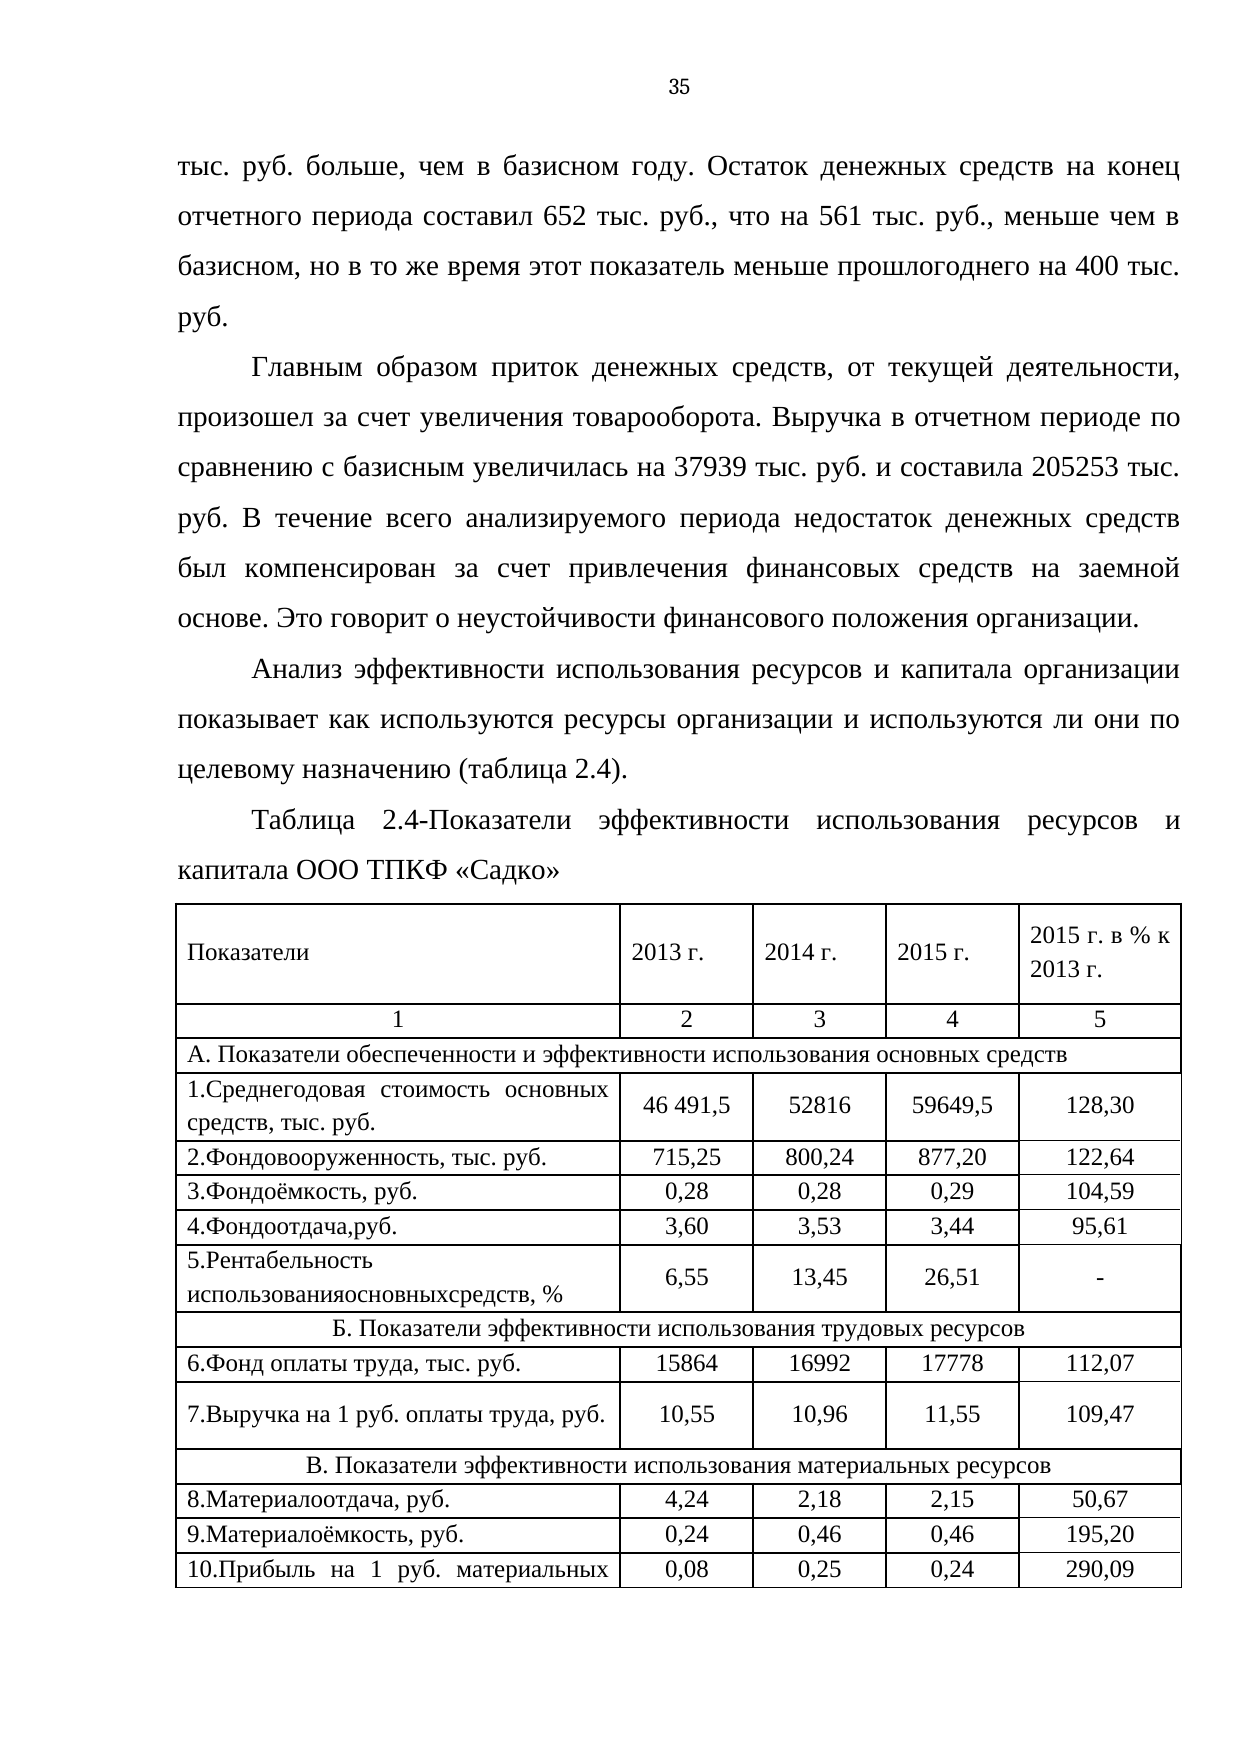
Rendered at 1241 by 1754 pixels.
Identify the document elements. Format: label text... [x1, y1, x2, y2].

table_cell 0,46 [887, 1519, 1018, 1552]
table_cell 5 [1020, 1005, 1180, 1037]
table_cell 95,61 [1020, 1209, 1181, 1243]
text Анализ эффективности использования ресурсов и капитала организации показывает как используются ресурсы организации и используются ли они по целевому назначению (таблица 2.4). [177, 651, 1181, 785]
table_cell 800,24 [754, 1142, 885, 1174]
table_cell 3,44 [887, 1211, 1018, 1243]
table_cell 109,47 [1020, 1381, 1181, 1448]
table_cell 4,24 [621, 1485, 752, 1517]
table_cell 9.Материалоёмкость, руб. [177, 1519, 619, 1552]
table_cell 0,29 [887, 1176, 1018, 1209]
table_cell 4.Фондоотдача,руб. [177, 1211, 619, 1243]
table_cell 10,96 [754, 1383, 885, 1448]
table_cell 290,09 [1020, 1552, 1181, 1587]
table_header 2015 г. [887, 905, 1018, 1002]
table_header 2013 г. [621, 905, 752, 1002]
table_cell 0,08 [621, 1554, 752, 1587]
table_cell 877,20 [887, 1142, 1018, 1174]
table_cell 10,55 [621, 1383, 752, 1448]
table_cell 17778 [887, 1348, 1018, 1381]
table_cell 6,55 [621, 1246, 752, 1311]
table_header Показатели [177, 905, 619, 1002]
table_cell 3,60 [621, 1211, 752, 1243]
table_cell 8.Материалоотдача, руб. [177, 1485, 619, 1517]
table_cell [177, 1554, 619, 1587]
table_cell 3 [754, 1005, 885, 1037]
table_cell 5.Рентабельность использованияосновныхсредств, % [177, 1246, 619, 1311]
table_cell 3,53 [754, 1211, 885, 1243]
text Главным образом приток денежных средств, от текущей деятельности, произошел за счет увеличения товарооборота. Выручка в отчетном периоде по сравнению с базисным увеличилась на 37939 тыс. руб. и составила 205253 тыс. руб. В течение всего анализируемого периода недостаток денежных средств был компенсирован за счет привлечения финансовых средств на заемной основе. Это говорит о неустойчивости финансового положения организации. [177, 349, 1181, 634]
table_cell 7.Выручка на 1 руб. оплаты труда, руб. [177, 1383, 619, 1448]
table_cell 195,20 [1020, 1517, 1181, 1552]
table_header 2015 г. в % к 2013 г. [1020, 905, 1180, 1002]
table_cell 2,18 [754, 1485, 885, 1517]
table_cell 0,46 [754, 1519, 885, 1552]
table_cell 52816 [754, 1074, 885, 1139]
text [177, 148, 1181, 332]
table_cell 0,28 [754, 1176, 885, 1209]
table_cell 3.Фондоёмкость, руб. [177, 1176, 619, 1209]
table_cell 1 [177, 1005, 619, 1037]
table_cell 2 [621, 1005, 752, 1037]
table_cell 6.Фонд оплаты труда, тыс. руб. [177, 1348, 619, 1381]
table_cell 0,25 [754, 1554, 885, 1587]
text Таблица 2.4-Показатели эффективности использования ресурсов и капитала ООО ТПКФ «Садко» [177, 802, 1181, 886]
table_cell 15864 [621, 1348, 752, 1381]
table_cell 11,55 [887, 1383, 1018, 1448]
table_cell 0,24 [887, 1554, 1018, 1587]
table_cell 122,64 [1020, 1140, 1181, 1174]
table_cell 715,25 [621, 1142, 752, 1174]
table_cell 46 491,5 [621, 1074, 752, 1139]
table_cell 128,30 [1020, 1074, 1181, 1139]
table_cell - [1020, 1245, 1180, 1311]
table_cell 1.Среднегодовая стоимость основных средств, тыс. руб. [177, 1074, 619, 1139]
table_cell 16992 [754, 1348, 885, 1381]
table_cell 2.Фондовооруженность, тыс. руб. [177, 1142, 619, 1174]
table_cell 26,51 [887, 1246, 1018, 1311]
table_cell 59649,5 [887, 1074, 1018, 1139]
table_cell А. Показатели обеспеченности и эффективности использования основных средств [177, 1039, 1180, 1072]
table_cell В. Показатели эффективности использования материальных ресурсов [177, 1450, 1180, 1482]
table_cell 112,07 [1020, 1348, 1181, 1381]
table_cell 0,28 [621, 1176, 752, 1209]
table_header 2014 г. [754, 905, 885, 1002]
table_cell 104,59 [1020, 1174, 1181, 1209]
table_cell 0,24 [621, 1519, 752, 1552]
table_cell 50,67 [1020, 1485, 1181, 1517]
table_cell 4 [887, 1005, 1018, 1037]
table_cell 13,45 [754, 1246, 885, 1311]
table_cell 2,15 [887, 1485, 1018, 1517]
table_cell Б. Показатели эффективности использования трудовых ресурсов [177, 1313, 1180, 1346]
